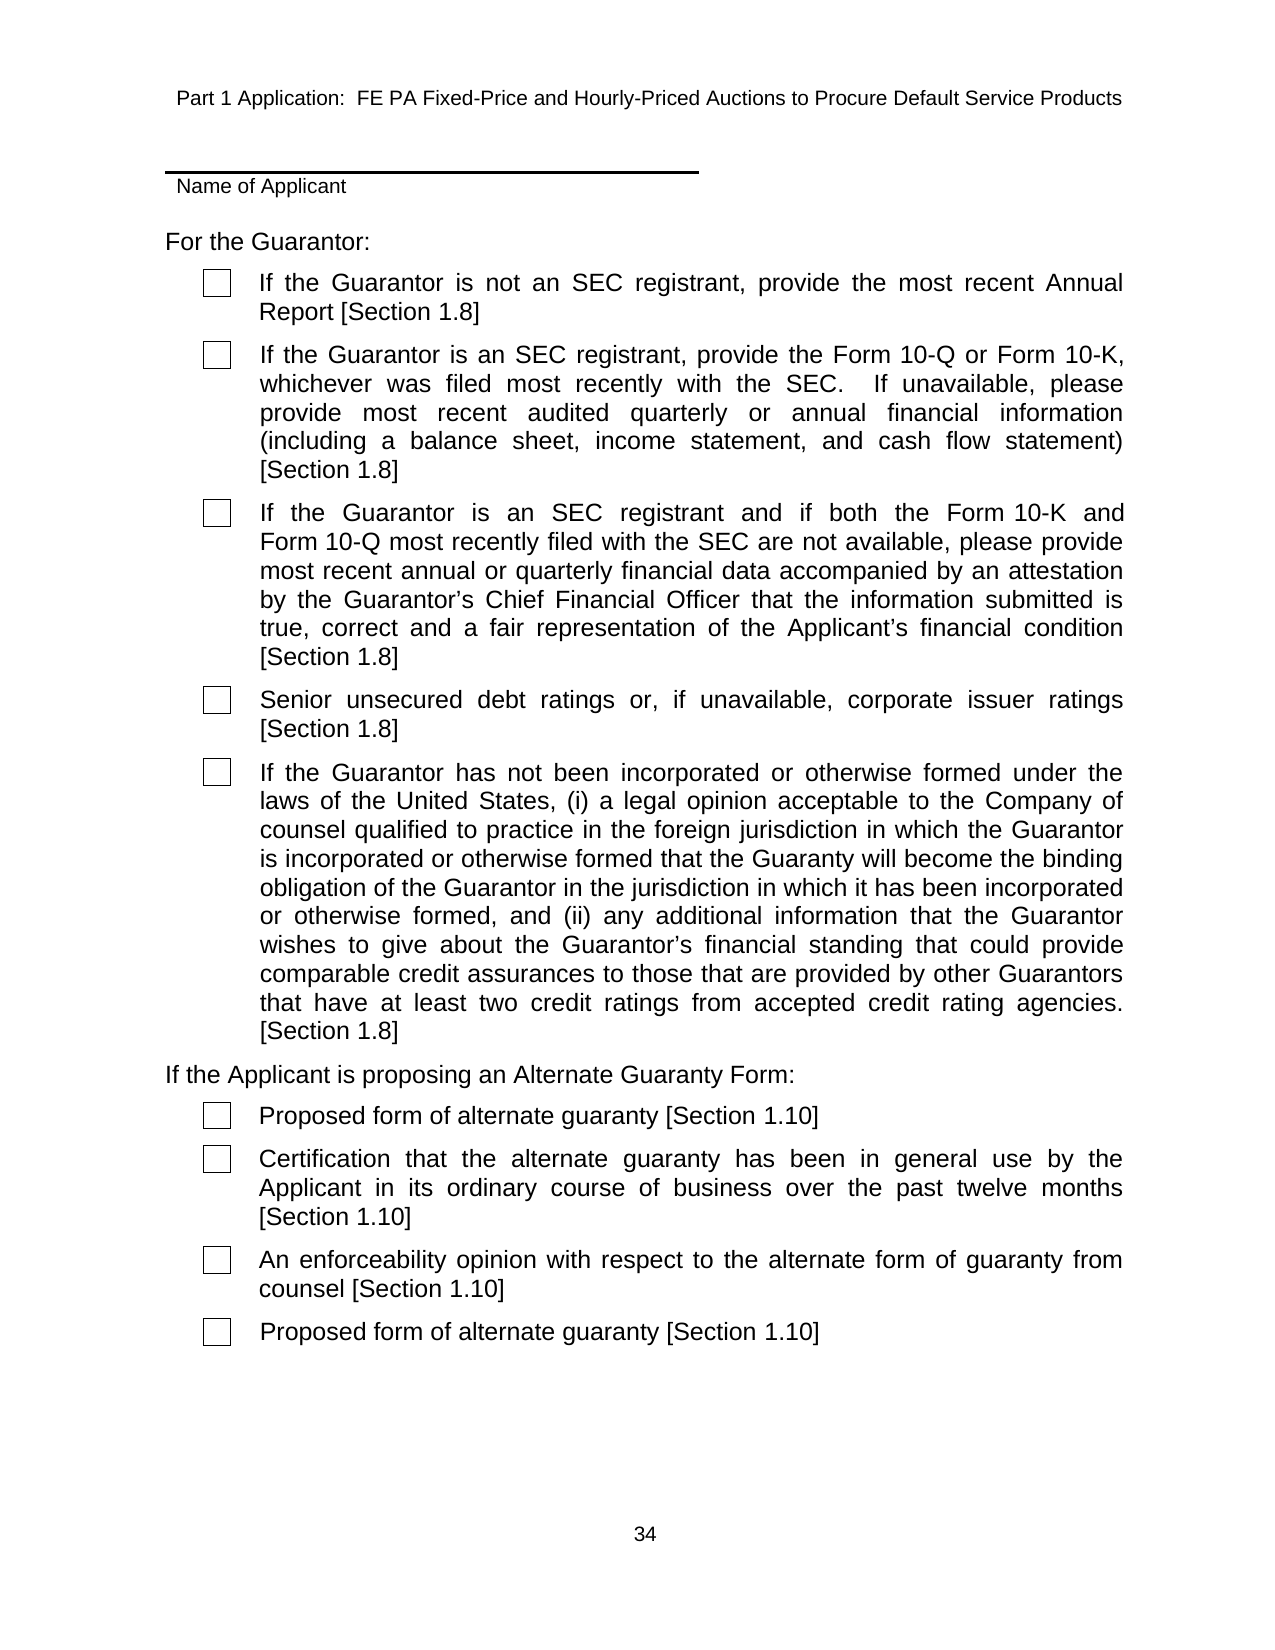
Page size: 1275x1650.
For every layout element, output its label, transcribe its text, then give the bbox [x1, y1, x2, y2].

text If the Guarantor is not an SEC registrant, provide the most recent Annual Report [Section 1.8] [202, 268, 1125, 325]
text If the Guarantor is an SEC registrant and if both the Form 10-K and Form 10-Q most recently filed with the SEC are not available, please provide most recent annual or quarterly financial data accompanied by an attestation by the Guarantor’s Chief Financial Officer that the information submitted is true, correct and a fair representation of the Applicant’s financial condition [Section 1.8] [202, 498, 1125, 671]
text If the Guarantor is an SEC registrant, provide the Form 10-Q or Form 10-K, whichever was filed most recently with the SEC. If unavailable, please provide most recent audited quarterly or annual financial information (including a balance sheet, income statement, and cash flow statement) [Section 1.8] [202, 340, 1125, 484]
text If the Applicant is proposing an Alternate Guaranty Form: [165, 1059, 1125, 1088]
text If the Guarantor has not been incorporated or otherwise formed under the laws of the United States, (i) a legal opinion acceptable to the Company of counsel qualified to practice in the foreign jurisdiction in which the Guarantor is incorporated or otherwise formed that the Guaranty will become the binding obligation of the Guarantor in the jurisdiction in which it has been incorporated or otherwise formed, and (ii) any additional information that the Guarantor wishes to give about the Guarantor’s financial standing that could provide comparable credit assurances to those that are provided by other Guarantors that have at least two credit ratings from accepted credit rating agencies. [Section 1.8] [202, 757, 1125, 1045]
text For the Guarantor: [165, 227, 1125, 255]
text An enforceability opinion with respect to the alternate form of guaranty from counsel [Section 1.10] [202, 1245, 1125, 1302]
text Proposed form of alternate guaranty [Section 1.10] [202, 1317, 1125, 1346]
text Proposed form of alternate guaranty [Section 1.10] [202, 1101, 1125, 1129]
text Certification that the alternate guaranty has been in general use by the Applicant in its ordinary course of business over the past twelve months [Section 1.10] [202, 1144, 1125, 1230]
text Senior unsecured debt ratings or, if unavailable, corporate issuer ratings [Section 1.8] [202, 685, 1125, 743]
